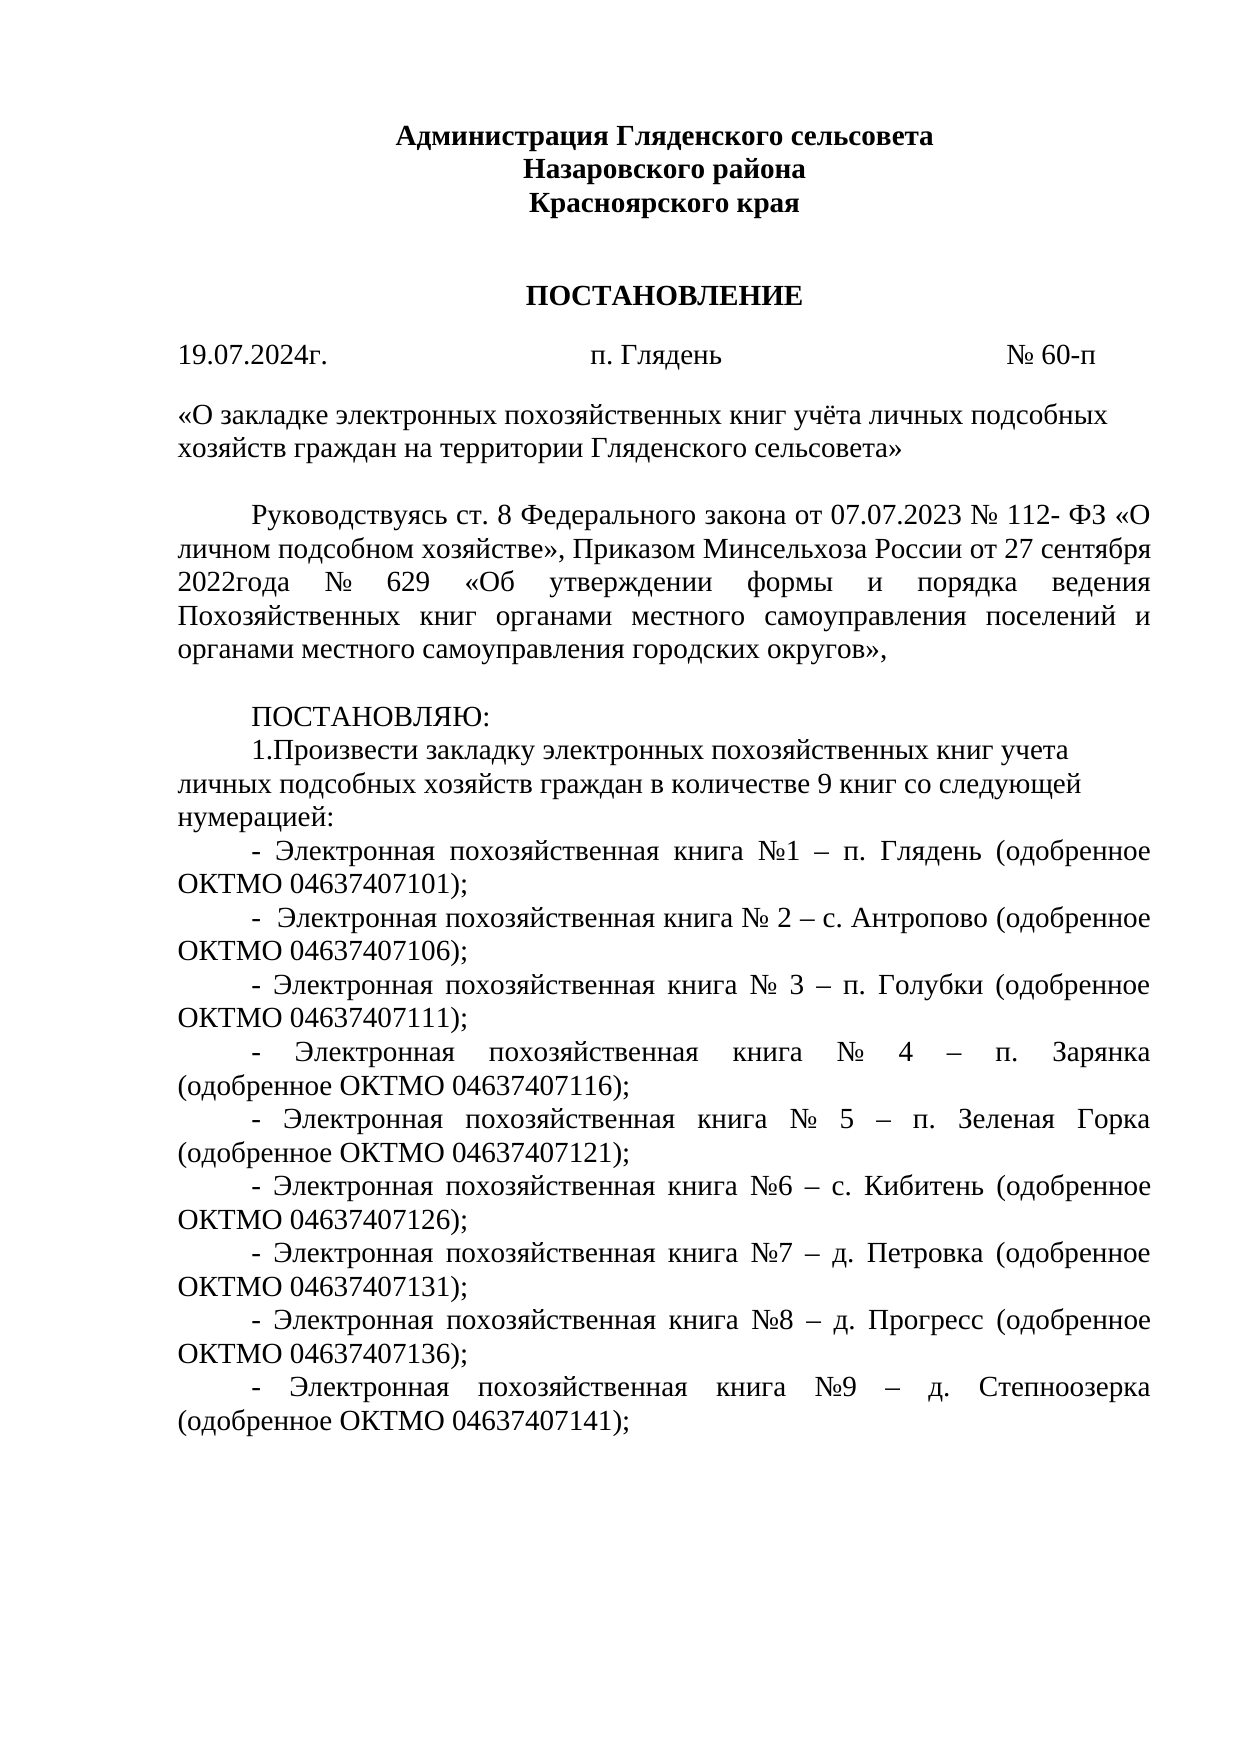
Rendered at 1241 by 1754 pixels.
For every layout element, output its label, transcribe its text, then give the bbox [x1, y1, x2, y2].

text - Электронная похозяйственная книга №6 – с. Кибитень (одобренное ОКТМО 04637407126); [177, 1168, 1152, 1235]
text - Электронная похозяйственная книга № 3 – п. Голубки (одобренное ОКТМО 04637407111); [177, 967, 1152, 1034]
text Руководствуясь ст. 8 Федерального закона от 07.07.2023 № 112- ФЗ «О личном подсобном хозяйстве», Приказом Минсельхоза России от 27 сентября 2022года № 629 «Об утверждении формы и порядка ведения Похозяйственных книг органами местного самоуправления поселений и органами местного самоуправления городских округов», [177, 497, 1152, 665]
text Администрация Гляденского сельсовета [177, 118, 1152, 152]
text Назаровского района [177, 152, 1152, 185]
text - Электронная похозяйственная книга №1 – п. Глядень (одобренное ОКТМО 04637407101); [177, 833, 1152, 900]
text - Электронная похозяйственная книга № 4 – п. Зарянка (одобренное ОКТМО 04637407116); [177, 1034, 1152, 1101]
text ПОСТАНОВЛЕНИЕ [177, 278, 1152, 312]
text 1.Произвести закладку электронных похозяйственных книг учета личных подсобных хозяйств граждан в количестве 9 книг со следующей нумерацией: [177, 732, 1152, 833]
text Красноярского края [177, 185, 1152, 219]
text - Электронная похозяйственная книга № 5 – п. Зеленая Горка (одобренное ОКТМО 04637407121); [177, 1101, 1152, 1168]
text - Электронная похозяйственная книга №8 – д. Прогресс (одобренное ОКТМО 04637407136); [177, 1302, 1152, 1369]
text - Электронная похозяйственная книга №9 – д. Степноозерка (одобренное ОКТМО 04637407141); [177, 1369, 1152, 1437]
text «О закладке электронных похозяйственных книг учёта личных подсобных хозяйств граждан на территории Гляденского сельсовета» [177, 397, 1152, 464]
text ПОСТАНОВЛЯЮ: [177, 699, 1152, 732]
text 19.07.2024г. п. Глядень № 60-п [177, 337, 1152, 371]
text - Электронная похозяйственная книга №7 – д. Петровка (одобренное ОКТМО 04637407131); [177, 1235, 1152, 1302]
text - Электронная похозяйственная книга № 2 – с. Антропово (одобренное ОКТМО 04637407106); [177, 900, 1152, 967]
